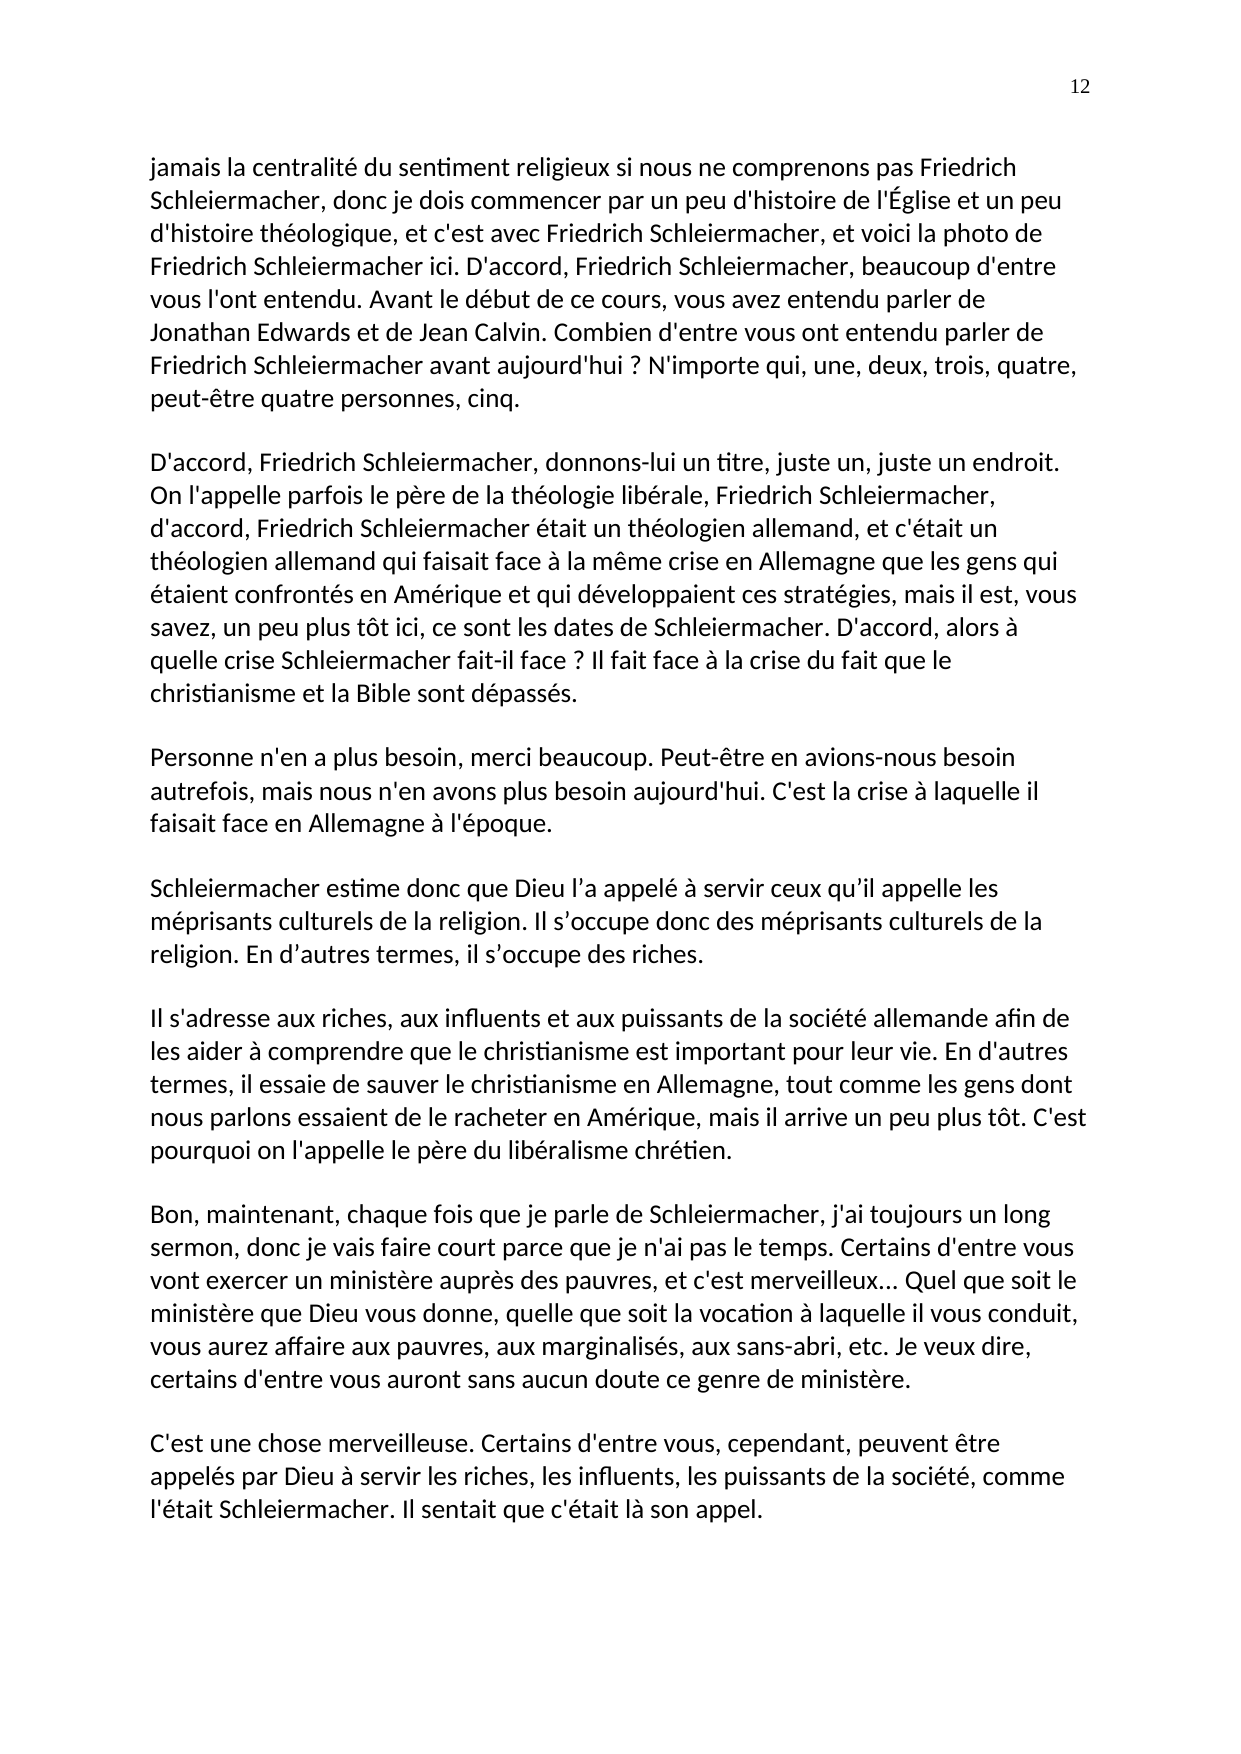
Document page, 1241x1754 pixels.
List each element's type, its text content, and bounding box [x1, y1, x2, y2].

text Personne n'en a plus besoin, merci beaucoup. Peut-être en avions-nous besoin autrefois, mais nous n'en avons plus besoin aujourd'hui. C'est la crise à laquelle il faisait face en Allemagne à l'époque. [150, 741, 1090, 840]
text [150, 150, 1090, 414]
text D'accord, Friedrich Schleiermacher, donnons-lui un titre, juste un, juste un endroit. On l'appelle parfois le père de la théologie libérale, Friedrich Schleiermacher, d'accord, Friedrich Schleiermacher était un théologien allemand, et c'était un théologien allemand qui faisait face à la même crise en Allemagne que les gens qui étaient confrontés en Amérique et qui développaient ces stratégies, mais il est, vous savez, un peu plus tôt ici, ce sont les dates de Schleiermacher. D'accord, alors à quelle crise Schleiermacher fait-il face ? Il fait face à la crise du fait que le christianisme et la Bible sont dépassés. [150, 445, 1090, 709]
text Bon, maintenant, chaque fois que je parle de Schleiermacher, j'ai toujours un long sermon, donc je vais faire court parce que je n'ai pas le temps. Certains d'entre vous vont exercer un ministère auprès des pauvres, et c'est merveilleux... Quel que soit le ministère que Dieu vous donne, quelle que soit la vocation à laquelle il vous conduit, vous aurez affaire aux pauvres, aux marginalisés, aux sans-abri, etc. Je veux dire, certains d'entre vous auront sans aucun doute ce genre de ministère. [150, 1197, 1090, 1395]
text C'est une chose merveilleuse. Certains d'entre vous, cependant, peuvent être appelés par Dieu à servir les riches, les influents, les puissants de la société, comme l'était Schleiermacher. Il sentait que c'était là son appel. [150, 1427, 1090, 1526]
text Schleiermacher estime donc que Dieu l’a appelé à servir ceux qu’il appelle les méprisants culturels de la religion. Il s’occupe donc des méprisants culturels de la religion. En d’autres termes, il s’occupe des riches. [150, 871, 1090, 970]
text Il s'adresse aux riches, aux influents et aux puissants de la société allemande afin de les aider à comprendre que le christianisme est important pour leur vie. En d'autres termes, il essaie de sauver le christianisme en Allemagne, tout comme les gens dont nous parlons essaient de le racheter en Amérique, mais il arrive un peu plus tôt. C'est pourquoi on l'appelle le père du libéralisme chrétien. [150, 1001, 1090, 1166]
